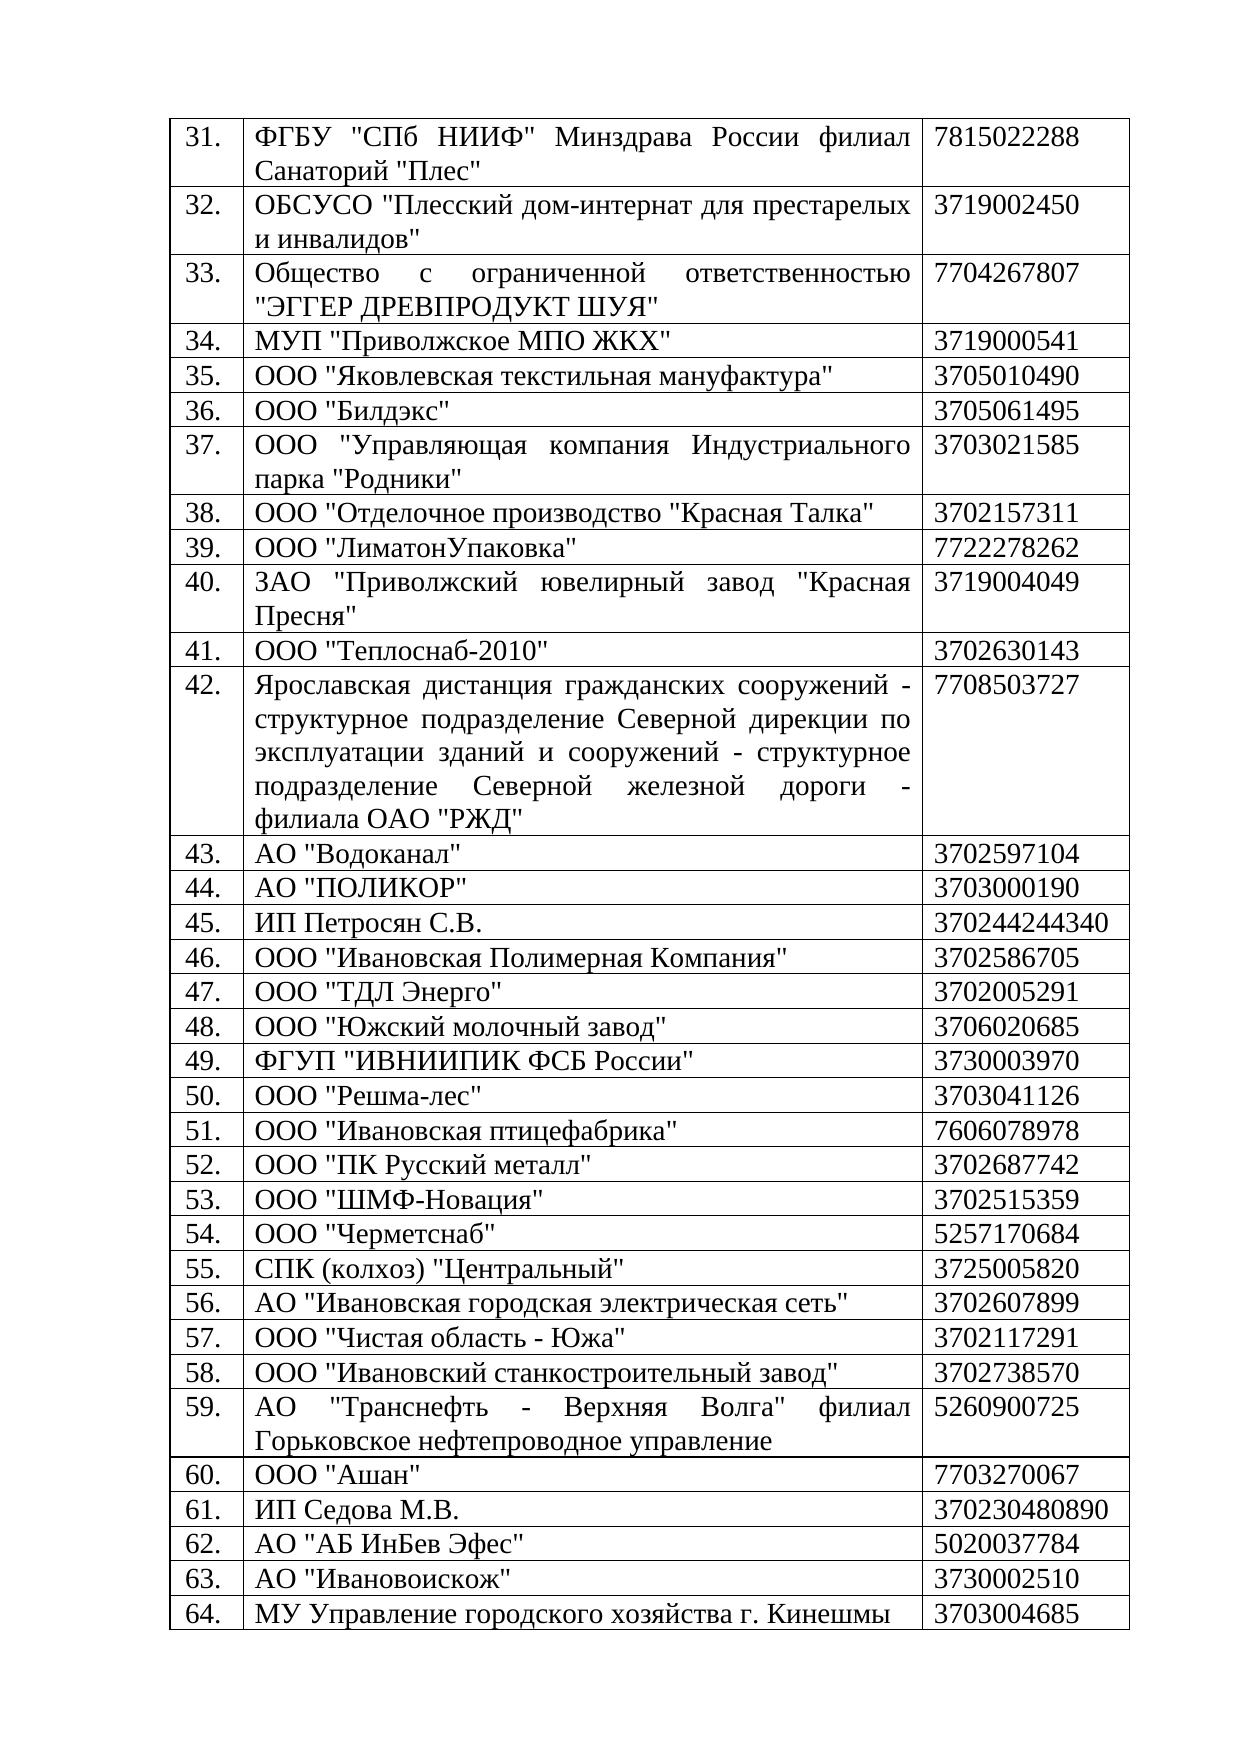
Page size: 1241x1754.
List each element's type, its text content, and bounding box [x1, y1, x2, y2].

table_cell 3702117291 [923, 1320, 1129, 1354]
table_cell 3730002510 [923, 1561, 1129, 1595]
table_cell 3725005820 [923, 1251, 1129, 1284]
table_cell [171, 1389, 243, 1456]
table_cell ООО "ЛиматонУпаковка" [244, 530, 922, 563]
table_cell ООО "ПК Русский металл" [244, 1147, 922, 1181]
table_cell [171, 427, 243, 494]
table_cell 7722278262 [923, 530, 1129, 563]
table_cell [171, 1527, 243, 1560]
table_cell ООО "ШМФ-Новация" [244, 1182, 922, 1215]
table_cell [171, 871, 243, 904]
table_cell Ярославская дистанция гражданских сооружений - структурное подразделение Северной дирекции по эксплуатации зданий и сооружений - структурное подразделение Северной железной дороги - филиала ОАО "РЖД" [244, 667, 922, 835]
table_cell АО "ПОЛИКОР" [244, 871, 922, 904]
table_cell Общество с ограниченной ответственностью "ЭГГЕР ДРЕВПРОДУКТ ШУЯ" [244, 255, 922, 322]
table_cell 5257170684 [923, 1216, 1129, 1250]
table_cell 7815022288 [923, 119, 1129, 186]
table_cell ООО "Отделочное производство "Красная Талка" [244, 495, 922, 529]
table_cell ООО "Южский молочный завод" [244, 1009, 922, 1042]
table_cell [171, 1355, 243, 1388]
table_cell ИП Седова М.В. [244, 1492, 922, 1526]
table_cell 7704267807 [923, 255, 1129, 322]
table_cell [171, 565, 243, 632]
table_cell [171, 1596, 243, 1629]
table_cell ОБСУСО "Плесский дом-интернат для престарелых и инвалидов" [244, 187, 922, 254]
table_cell [171, 974, 243, 1008]
table_cell АО "Транснефть - Верхняя Волга" филиал Горьковское нефтепроводное управление [244, 1389, 922, 1456]
table_cell 3702005291 [923, 974, 1129, 1008]
table_cell [171, 667, 243, 835]
table_cell [171, 1044, 243, 1077]
table_cell 3703041126 [923, 1078, 1129, 1112]
table_cell ООО "Ашан" [244, 1458, 922, 1491]
table_cell [171, 1113, 243, 1146]
table_cell 3702630143 [923, 633, 1129, 666]
table_cell ООО "Решма-лес" [244, 1078, 922, 1112]
table_cell ЗАО "Приволжский ювелирный завод "Красная Пресня" [244, 565, 922, 632]
table_cell [171, 1320, 243, 1354]
table_cell 3702687742 [923, 1147, 1129, 1181]
table_cell 7606078978 [923, 1113, 1129, 1146]
table_cell СПК (колхоз) "Центральный" [244, 1251, 922, 1284]
table_cell ООО "Ивановский станкостроительный завод" [244, 1355, 922, 1388]
table_cell 3703000190 [923, 871, 1129, 904]
table_cell [171, 1216, 243, 1250]
table_cell 3719004049 [923, 565, 1129, 632]
table_cell 3705010490 [923, 358, 1129, 392]
table_cell [171, 1286, 243, 1319]
table_cell 5020037784 [923, 1527, 1129, 1560]
table_cell 3702738570 [923, 1355, 1129, 1388]
table_cell 3702586705 [923, 940, 1129, 973]
table_cell [171, 836, 243, 869]
table_cell [171, 940, 243, 973]
table_cell ООО "Яковлевская текстильная мануфактура" [244, 358, 922, 392]
table_cell 3702157311 [923, 495, 1129, 529]
table_cell ООО "Теплоснаб-2010" [244, 633, 922, 666]
table_cell [171, 324, 243, 357]
table_cell 3719000541 [923, 324, 1129, 357]
table_cell [171, 393, 243, 426]
table_cell [171, 633, 243, 666]
table_cell ФГБУ "СПб НИИФ" Минздрава России филиал Санаторий "Плес" [244, 119, 922, 186]
table_cell ООО "ТДЛ Энерго" [244, 974, 922, 1008]
table_cell [171, 358, 243, 392]
table_cell 370244244340 [923, 905, 1129, 939]
table_cell [171, 255, 243, 322]
table_cell 3730003970 [923, 1044, 1129, 1077]
table_cell МУП "Приволжское МПО ЖКХ" [244, 324, 922, 357]
table_cell 5260900725 [923, 1389, 1129, 1456]
table_cell ООО "Билдэкс" [244, 393, 922, 426]
table_cell ООО "Черметснаб" [244, 1216, 922, 1250]
table_cell [171, 495, 243, 529]
table_cell 7708503727 [923, 667, 1129, 835]
table_cell АО "Водоканал" [244, 836, 922, 869]
table_cell АО "АБ ИнБев Эфес" [244, 1527, 922, 1560]
table_cell 370230480890 [923, 1492, 1129, 1526]
table_cell 3703004685 [923, 1596, 1129, 1629]
table_cell МУ Управление городского хозяйства г. Кинешмы [244, 1596, 922, 1629]
table_cell [171, 1147, 243, 1181]
table_cell [171, 1182, 243, 1215]
table_cell АО "Ивановская городская электрическая сеть" [244, 1286, 922, 1319]
table_cell 3719002450 [923, 187, 1129, 254]
table_cell 3706020685 [923, 1009, 1129, 1042]
table_cell АО "Ивановоискож" [244, 1561, 922, 1595]
table_cell [171, 1458, 243, 1491]
table_cell 3702607899 [923, 1286, 1129, 1319]
table_cell 3702597104 [923, 836, 1129, 869]
table_cell 7703270067 [923, 1458, 1129, 1491]
table_cell [171, 1561, 243, 1595]
table_cell [171, 187, 243, 254]
table_cell [171, 530, 243, 563]
table_cell ООО "Управляющая компания Индустриального парка "Родники" [244, 427, 922, 494]
table_cell [171, 905, 243, 939]
table_cell [171, 1251, 243, 1284]
table_cell ООО "Ивановская Полимерная Компания" [244, 940, 922, 973]
table_cell 3703021585 [923, 427, 1129, 494]
table_cell ИП Петросян С.В. [244, 905, 922, 939]
table_cell [171, 1492, 243, 1526]
table_cell ФГУП "ИВНИИПИК ФСБ России" [244, 1044, 922, 1077]
table_cell [171, 119, 243, 186]
table_cell [171, 1009, 243, 1042]
table_cell 3702515359 [923, 1182, 1129, 1215]
table_cell ООО "Ивановская птицефабрика" [244, 1113, 922, 1146]
table_cell ООО "Чистая область - Южа" [244, 1320, 922, 1354]
table_cell 3705061495 [923, 393, 1129, 426]
table_cell [171, 1078, 243, 1112]
